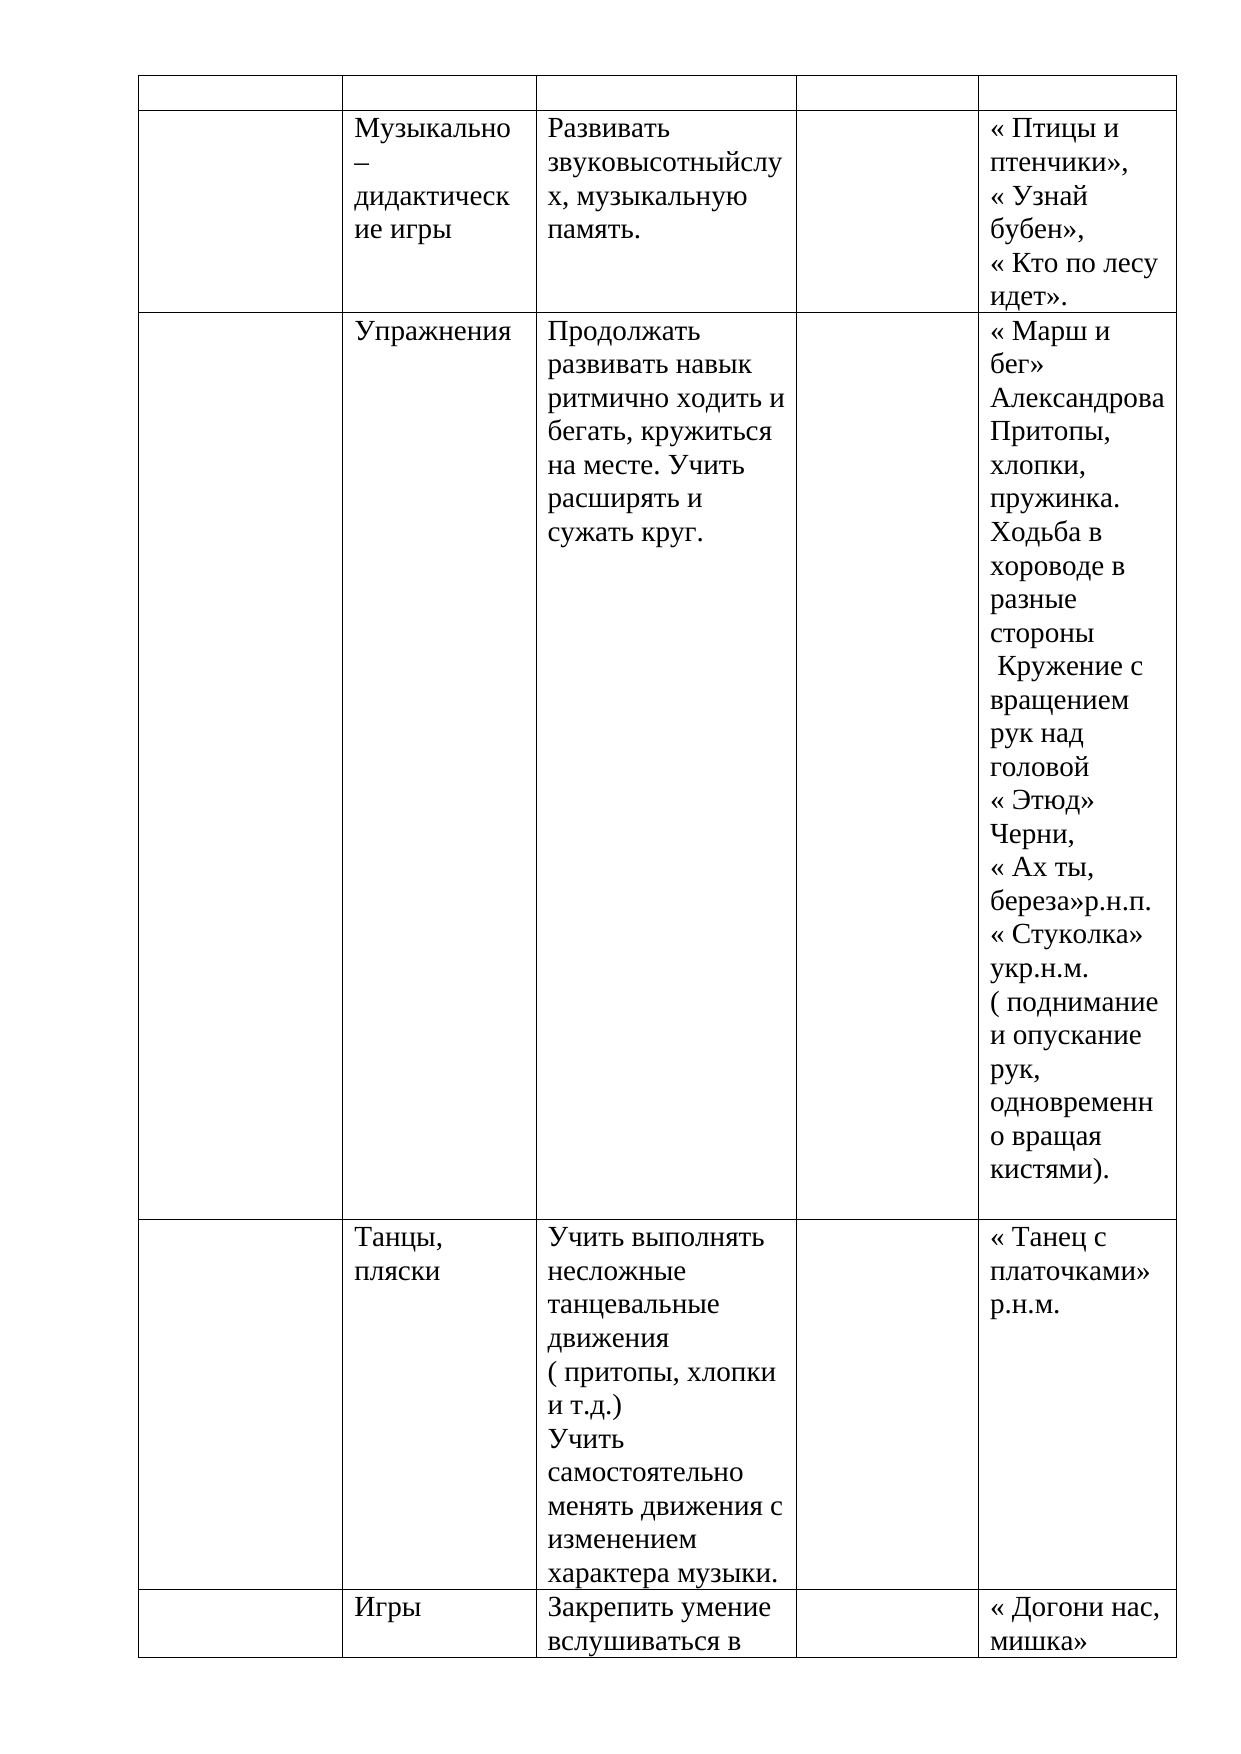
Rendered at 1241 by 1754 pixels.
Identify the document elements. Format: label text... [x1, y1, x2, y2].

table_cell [537, 1590, 796, 1657]
table_cell Игры [343, 1590, 536, 1657]
table_cell [797, 111, 978, 312]
table_cell Упражнения [343, 313, 536, 1218]
table_cell « Марш и бег» Александрова Притопы, хлопки, пружинка. Ходьба в хороводе в разные стороны Кружение с вращением рук над головой « Этюд» Черни, « Ах ты, береза»р.н.п. « Стуколка» укр.н.м. ( поднимание и опускание рук, одновременно вращая кистями). [979, 313, 1176, 1218]
table_cell « Танец с платочками» р.н.м. [979, 1220, 1176, 1588]
table_cell [139, 313, 342, 1218]
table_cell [343, 76, 536, 109]
table_cell Продолжать развивать навык ритмично ходить и бегать, кружиться на месте. Учить расширять и сужать круг. [537, 313, 796, 1218]
table_cell Танцы, пляски [343, 1220, 536, 1588]
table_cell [979, 1590, 1176, 1657]
table_cell Музыкально – дидактические игры [343, 111, 536, 312]
table_cell Учить выполнять несложные танцевальные движения ( притопы, хлопки и т.д.) Учить самостоятельно менять движения с изменением характера музыки. [537, 1220, 796, 1588]
table_cell [139, 1220, 342, 1588]
table_cell [797, 1590, 978, 1657]
table_cell « Птицы и птенчики», « Узнай бубен», « Кто по лесу идет». [979, 111, 1176, 312]
table_cell [139, 76, 342, 109]
table_cell [797, 1220, 978, 1588]
table_cell [797, 76, 978, 109]
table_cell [537, 76, 796, 109]
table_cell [979, 76, 1176, 109]
table_cell Развивать звуковысотныйслух, музыкальную память. [537, 111, 796, 312]
table_cell [797, 313, 978, 1218]
table_cell [139, 1590, 342, 1657]
table_cell [139, 111, 342, 312]
